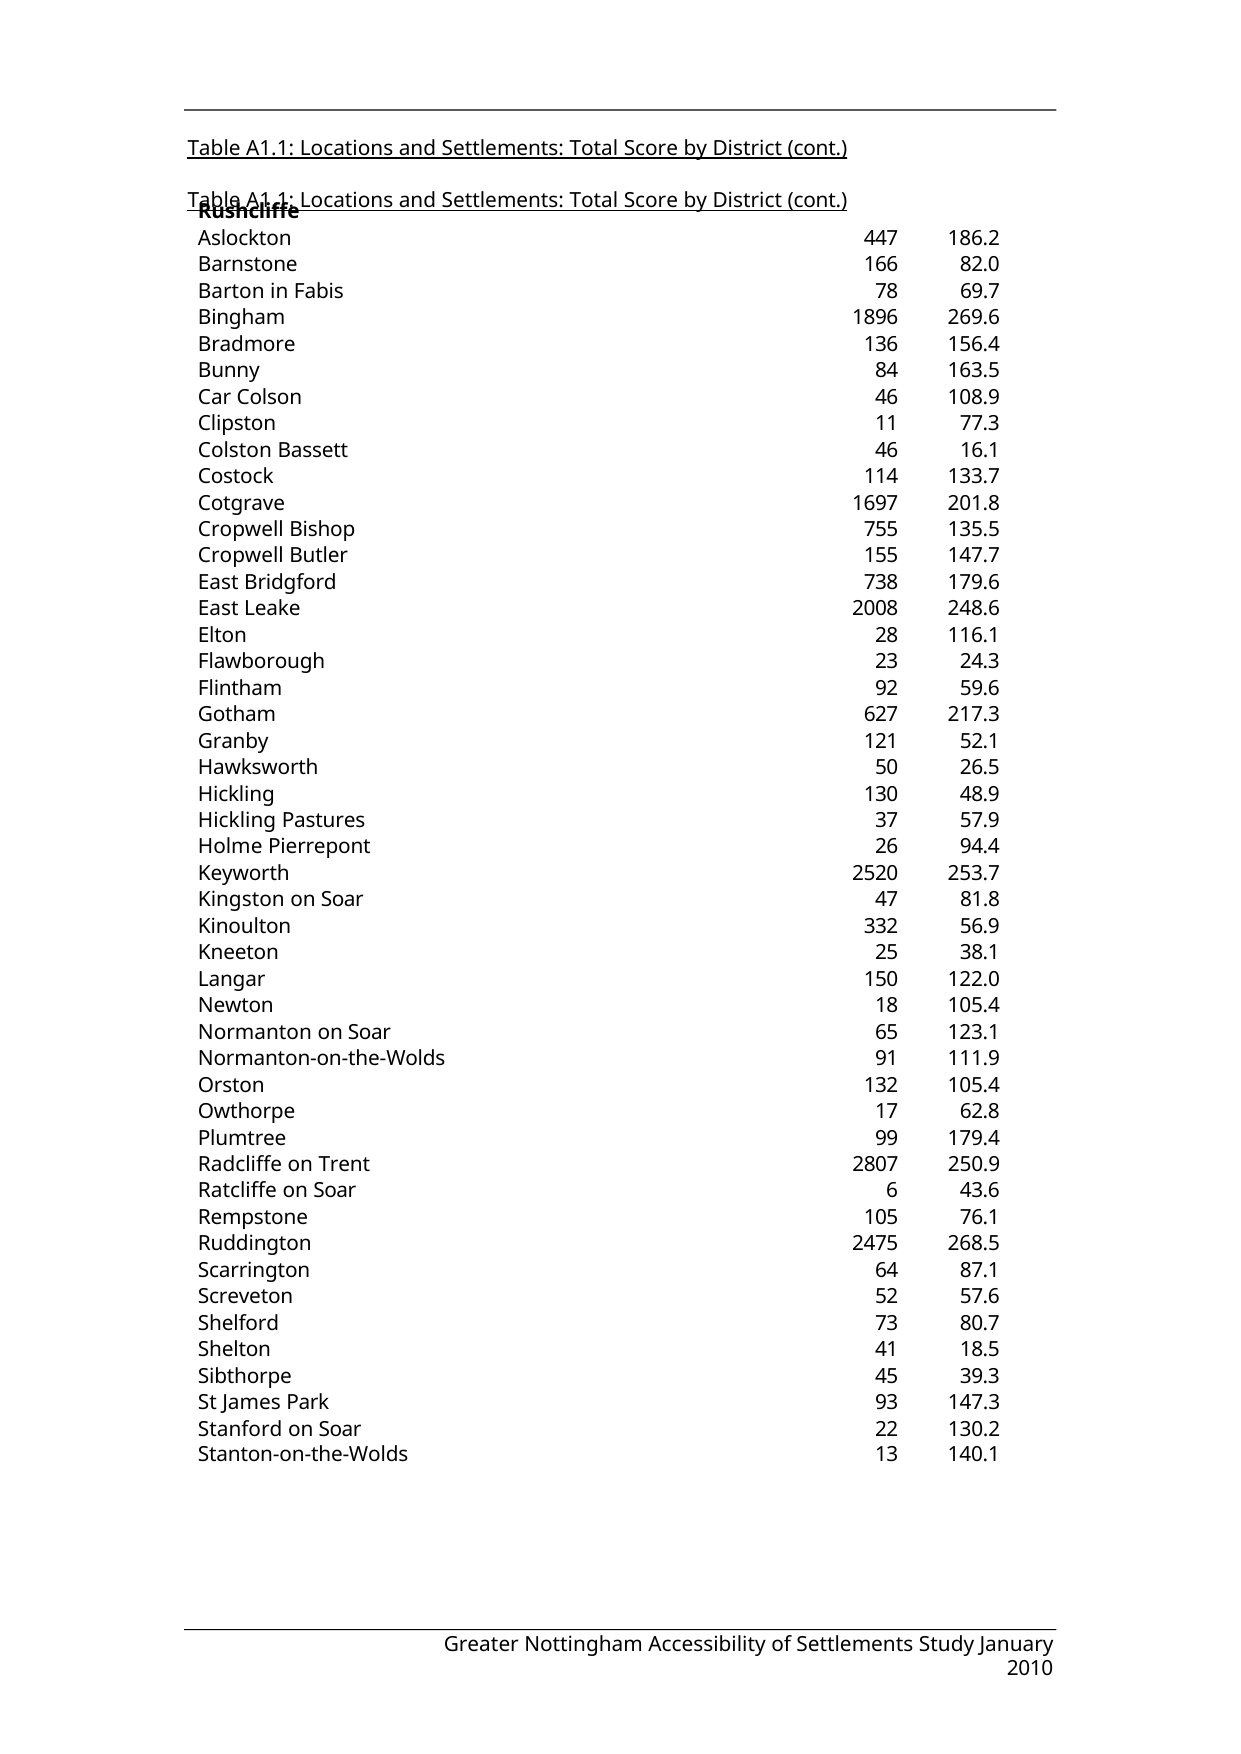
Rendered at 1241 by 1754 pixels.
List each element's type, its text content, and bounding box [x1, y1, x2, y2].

table_cell Barnstone [193, 252, 656, 278]
table_cell 2008 [656, 596, 919, 622]
table_cell Aslockton [193, 225, 656, 252]
table_cell Hickling [193, 781, 656, 808]
table_cell 627 [656, 702, 919, 728]
table_cell 46 [656, 437, 919, 464]
table_cell East Bridgford [193, 570, 656, 596]
table_cell 18.5 [919, 1337, 1005, 1363]
table_cell Bunny [193, 358, 656, 384]
table_cell Cropwell Butler [193, 543, 656, 569]
table_cell 43.6 [919, 1178, 1005, 1204]
table_cell 69.7 [919, 278, 1005, 305]
table_cell Stanford on Soar [193, 1416, 656, 1443]
table_cell Cotgrave [193, 490, 656, 517]
table_cell 80.7 [919, 1310, 1005, 1337]
table_cell 105.4 [919, 1072, 1005, 1099]
table_cell Flawborough [193, 649, 656, 675]
table_cell Car Colson [193, 384, 656, 411]
table_cell 57.6 [919, 1284, 1005, 1310]
table_cell 179.6 [919, 570, 1005, 596]
table_cell 78 [656, 278, 919, 305]
table_cell Hawksworth [193, 755, 656, 781]
table_cell 114 [656, 464, 919, 490]
table_cell 17 [656, 1099, 919, 1125]
table_cell 28 [656, 623, 919, 649]
table_cell Orston [193, 1072, 656, 1099]
table_cell Bingham [193, 305, 656, 331]
table_cell 2807 [656, 1152, 919, 1178]
table_cell Shelford [193, 1310, 656, 1337]
table_cell 163.5 [919, 358, 1005, 384]
table_cell 268.5 [919, 1231, 1005, 1257]
table_cell 147.3 [919, 1390, 1005, 1416]
table_cell 130 [656, 781, 919, 808]
table_cell Holme Pierrepont [193, 834, 656, 861]
table_cell 111.9 [919, 1046, 1005, 1072]
table_cell 26.5 [919, 755, 1005, 781]
table_cell 217.3 [919, 702, 1005, 728]
table_cell 147.7 [919, 543, 1005, 569]
table_cell Owthorpe [193, 1099, 656, 1125]
text Table A1.1: Locations and Settlements: Total Score by District (cont.) [187, 133, 1136, 161]
table_cell Elton [193, 623, 656, 649]
table_cell 76.1 [919, 1205, 1005, 1231]
table_cell 108.9 [919, 384, 1005, 411]
table_cell Radcliffe on Trent [193, 1152, 656, 1178]
table_cell 2520 [656, 861, 919, 887]
table_cell 332 [656, 914, 919, 940]
table_cell Clipston [193, 411, 656, 437]
table_cell 73 [656, 1310, 919, 1337]
table_cell 16.1 [919, 437, 1005, 464]
table_cell 201.8 [919, 490, 1005, 517]
table_cell Keyworth [193, 861, 656, 887]
table_cell 253.7 [919, 861, 1005, 887]
table_cell 447 [656, 225, 919, 252]
table_cell Normanton on Soar [193, 1019, 656, 1046]
table_cell Ratcliffe on Soar [193, 1178, 656, 1204]
table_cell 93 [656, 1390, 919, 1416]
table_cell 116.1 [919, 623, 1005, 649]
table_cell 81.8 [919, 887, 1005, 913]
table_cell Newton [193, 993, 656, 1019]
table_cell 25 [656, 940, 919, 966]
table_cell 122.0 [919, 966, 1005, 993]
table_cell Stanton-on-the-Wolds [193, 1443, 656, 1469]
table_cell 65 [656, 1019, 919, 1046]
table_cell 59.6 [919, 675, 1005, 702]
table_cell 250.9 [919, 1152, 1005, 1178]
table_cell 150 [656, 966, 919, 993]
table_cell 105.4 [919, 993, 1005, 1019]
table_cell 248.6 [919, 596, 1005, 622]
table_cell Bradmore [193, 331, 656, 358]
table_cell 186.2 [919, 225, 1005, 252]
table_cell 47 [656, 887, 919, 913]
table_cell Shelton [193, 1337, 656, 1363]
table_cell 1896 [656, 305, 919, 331]
table_cell Kneeton [193, 940, 656, 966]
table_cell 135.5 [919, 517, 1005, 543]
table_cell Rempstone [193, 1205, 656, 1231]
table_cell 269.6 [919, 305, 1005, 331]
table_cell 18 [656, 993, 919, 1019]
table_cell Flintham [193, 675, 656, 702]
table_cell Cropwell Bishop [193, 517, 656, 543]
table_cell 92 [656, 675, 919, 702]
table_cell 133.7 [919, 464, 1005, 490]
table_cell 130.2 [919, 1416, 1005, 1443]
table_cell 77.3 [919, 411, 1005, 437]
table_cell 166 [656, 252, 919, 278]
table_cell 82.0 [919, 252, 1005, 278]
table_cell Scarrington [193, 1258, 656, 1284]
table_cell Kingston on Soar [193, 887, 656, 913]
table_cell Granby [193, 728, 656, 755]
table_cell 1697 [656, 490, 919, 517]
table_cell Costock [193, 464, 656, 490]
table_cell 132 [656, 1072, 919, 1099]
table_cell 87.1 [919, 1258, 1005, 1284]
table_cell 11 [656, 411, 919, 437]
table_cell 24.3 [919, 649, 1005, 675]
table_cell 99 [656, 1125, 919, 1152]
table_cell 13 [656, 1443, 919, 1469]
table_cell Plumtree [193, 1125, 656, 1152]
table_cell 2475 [656, 1231, 919, 1257]
table_cell Colston Bassett [193, 437, 656, 464]
table_cell 62.8 [919, 1099, 1005, 1125]
table_cell 94.4 [919, 834, 1005, 861]
table_cell 56.9 [919, 914, 1005, 940]
table_cell 64 [656, 1258, 919, 1284]
table_cell 755 [656, 517, 919, 543]
table_cell Sibthorpe [193, 1363, 656, 1390]
table_cell 6 [656, 1178, 919, 1204]
table_cell Normanton-on-the-Wolds [193, 1046, 656, 1072]
table_cell Hickling Pastures [193, 808, 656, 834]
table_cell 136 [656, 331, 919, 358]
table_header [656, 199, 1005, 225]
table_cell 121 [656, 728, 919, 755]
table_cell St James Park [193, 1390, 656, 1416]
table_cell Gotham [193, 702, 656, 728]
table_cell 39.3 [919, 1363, 1005, 1390]
table_cell Langar [193, 966, 656, 993]
table_cell 48.9 [919, 781, 1005, 808]
table_cell 140.1 [919, 1443, 1005, 1469]
table_cell 23 [656, 649, 919, 675]
table_cell 738 [656, 570, 919, 596]
table_cell 37 [656, 808, 919, 834]
table_cell 155 [656, 543, 919, 569]
table_cell 179.4 [919, 1125, 1005, 1152]
table_cell 57.9 [919, 808, 1005, 834]
table_cell Kinoulton [193, 914, 656, 940]
table_cell Ruddington [193, 1231, 656, 1257]
table_cell 156.4 [919, 331, 1005, 358]
table_header Rushcliffe [193, 199, 656, 225]
table_cell 38.1 [919, 940, 1005, 966]
table_cell 123.1 [919, 1019, 1005, 1046]
table_cell 52.1 [919, 728, 1005, 755]
table_cell 84 [656, 358, 919, 384]
table_cell 91 [656, 1046, 919, 1072]
table_cell 52 [656, 1284, 919, 1310]
table_cell 50 [656, 755, 919, 781]
table_cell East Leake [193, 596, 656, 622]
table_cell Barton in Fabis [193, 278, 656, 305]
table_cell 105 [656, 1205, 919, 1231]
table_cell 46 [656, 384, 919, 411]
table_cell 22 [656, 1416, 919, 1443]
table_cell Screveton [193, 1284, 656, 1310]
table_cell 26 [656, 834, 919, 861]
table_cell 45 [656, 1363, 919, 1390]
table_cell 41 [656, 1337, 919, 1363]
